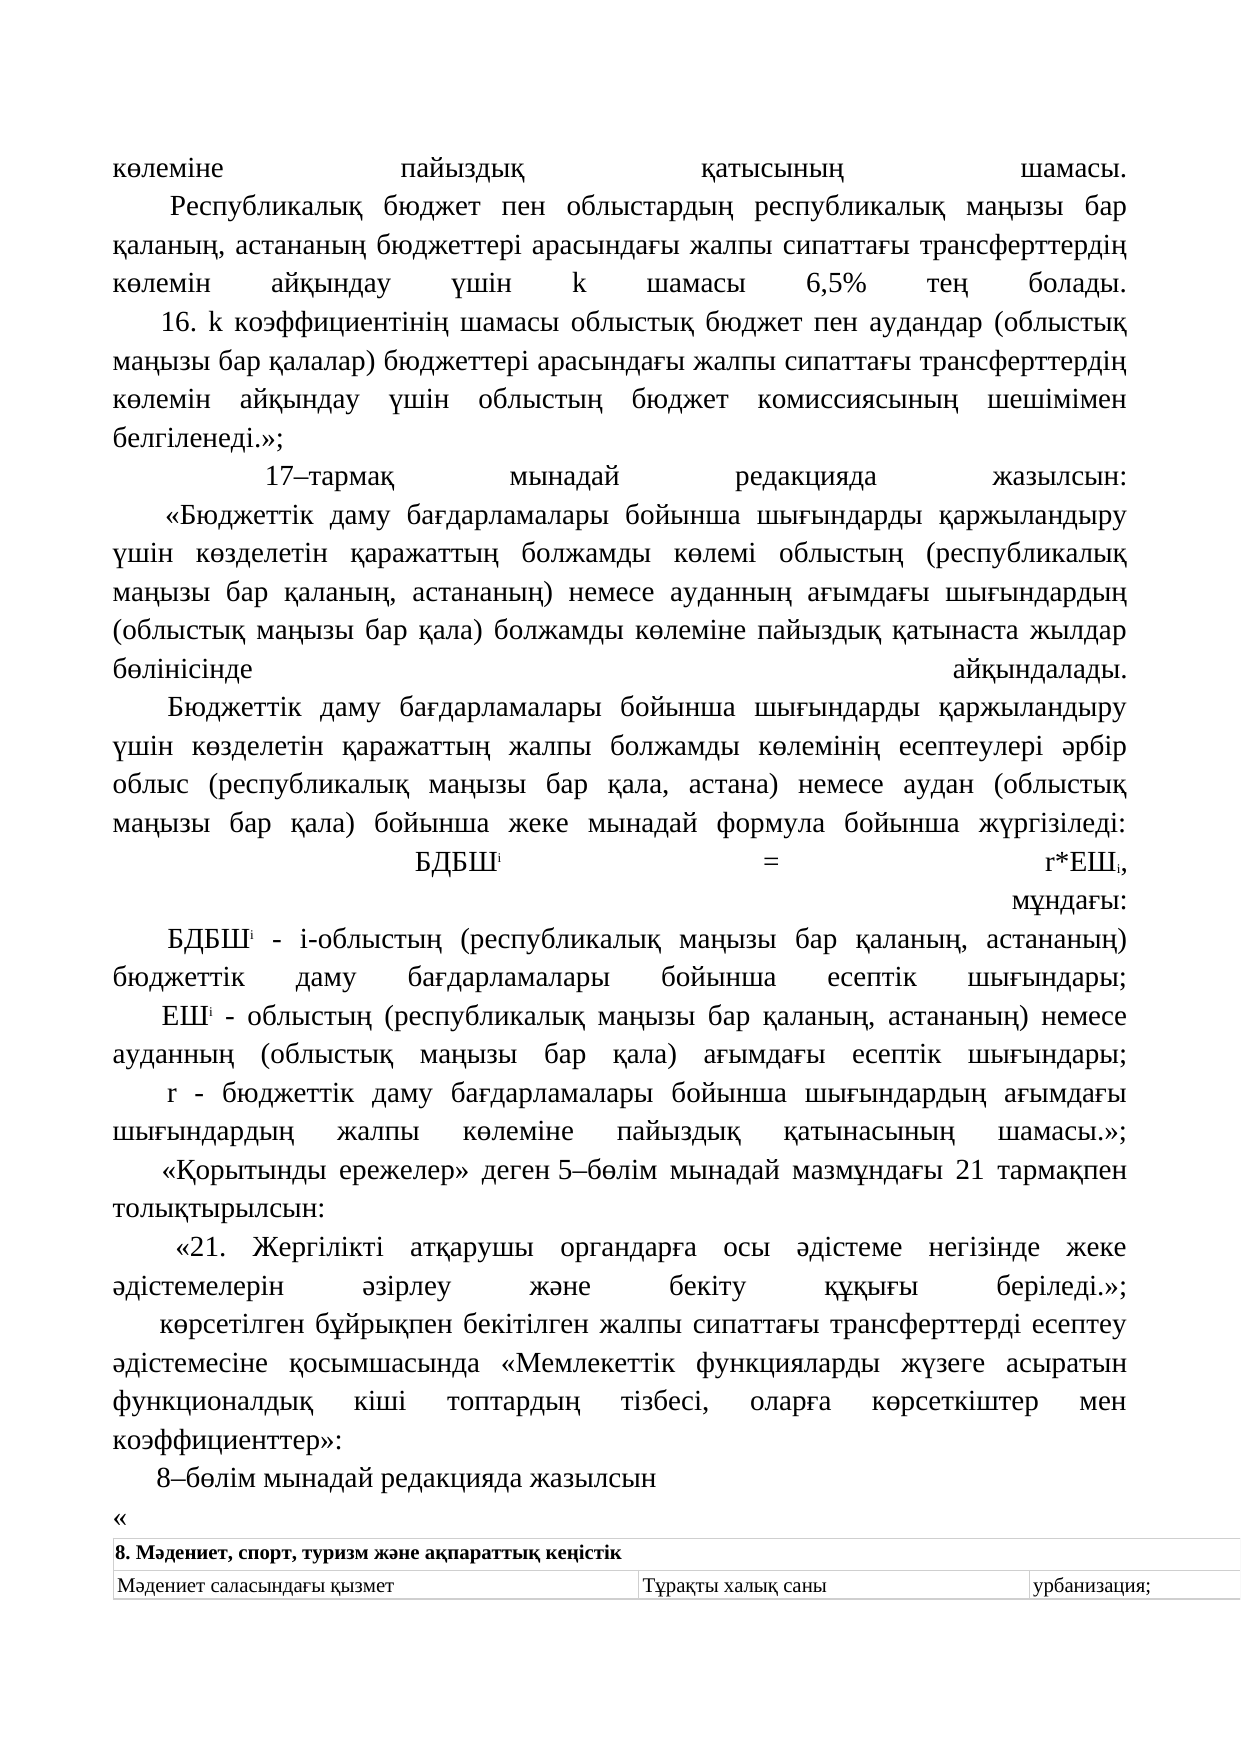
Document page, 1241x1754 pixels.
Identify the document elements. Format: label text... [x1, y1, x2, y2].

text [112, 150, 1128, 1494]
table_header 8. Мәдениет, спорт, туризм және ақпараттық кеңістік [114, 1539, 1240, 1570]
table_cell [114, 1571, 638, 1598]
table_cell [1030, 1571, 1240, 1598]
text « [112, 1499, 1128, 1532]
table_cell Тұрақты халық саны [639, 1571, 1029, 1598]
